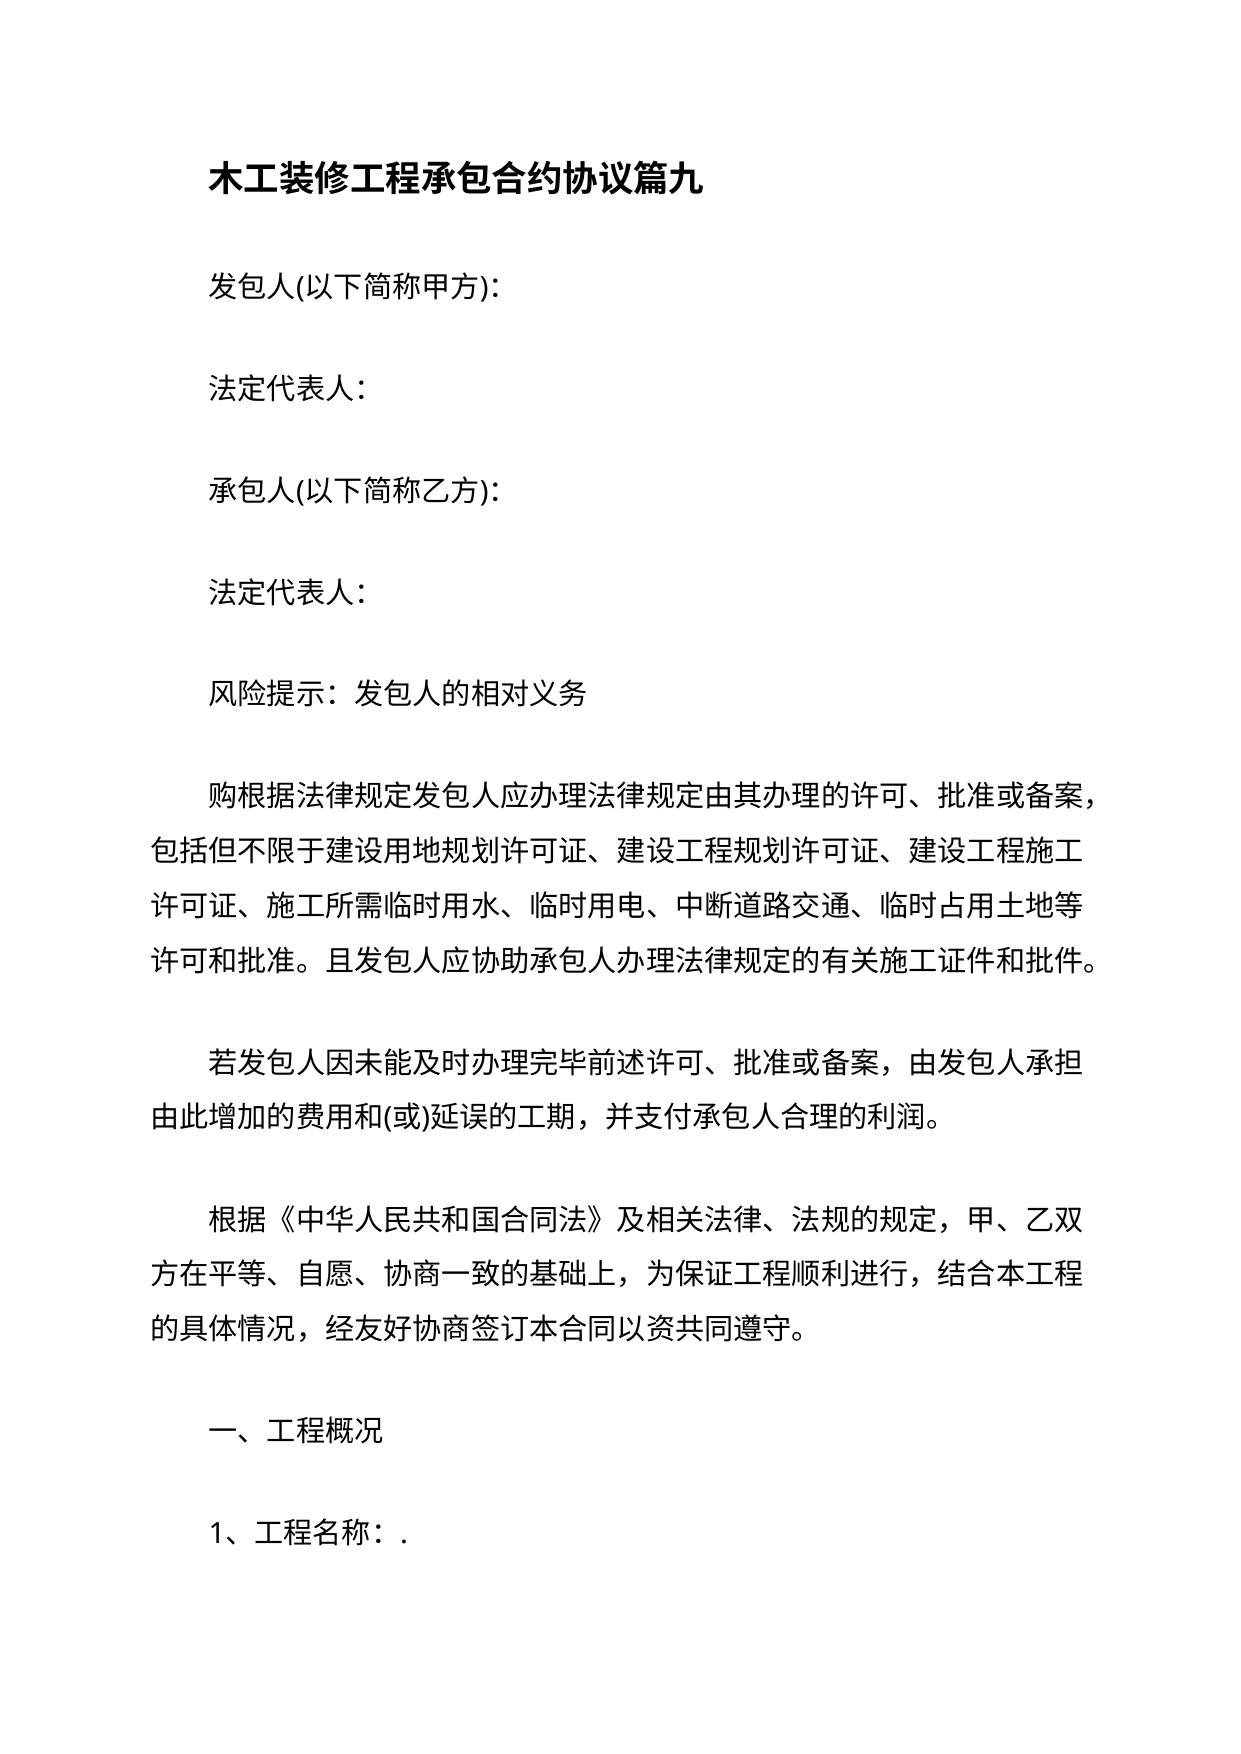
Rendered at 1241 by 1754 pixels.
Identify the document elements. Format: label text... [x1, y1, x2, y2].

text 一、工程概况 [150, 1408, 1090, 1450]
text 购根据法律规定发包人应办理法律规定由其办理的许可、批准或备案，包括但不限于建设用地规划许可证、建设工程规划许可证、建设工程施工许可证、施工所需临时用水、临时用电、中断道路交通、临时占用土地等许可和批准。且发包人应协助承包人办理法律规定的有关施工证件和批件。 [150, 773, 1090, 980]
text 法定代表人： [150, 365, 1090, 408]
text 1、工程名称：. [150, 1509, 1090, 1552]
text 风险提示：发包人的相对义务 [150, 671, 1090, 713]
text 若发包人因未能及时办理完毕前述许可、批准或备案，由发包人承担由此增加的费用和(或)延误的工期，并支付承包人合理的利润。 [150, 1039, 1090, 1136]
text 木工装修工程承包合约协议篇九 [150, 150, 1090, 201]
text 根据《中华人民共和国合同法》及相关法律、法规的规定，甲、乙双方在平等、自愿、协商一致的基础上，为保证工程顺利进行，结合本工程的具体情况，经友好协商签订本合同以资共同遵守。 [150, 1196, 1090, 1348]
text 发包人(以下简称甲方)： [150, 263, 1090, 306]
text 法定代表人： [150, 569, 1090, 611]
text 承包人(以下简称乙方)： [150, 467, 1090, 509]
